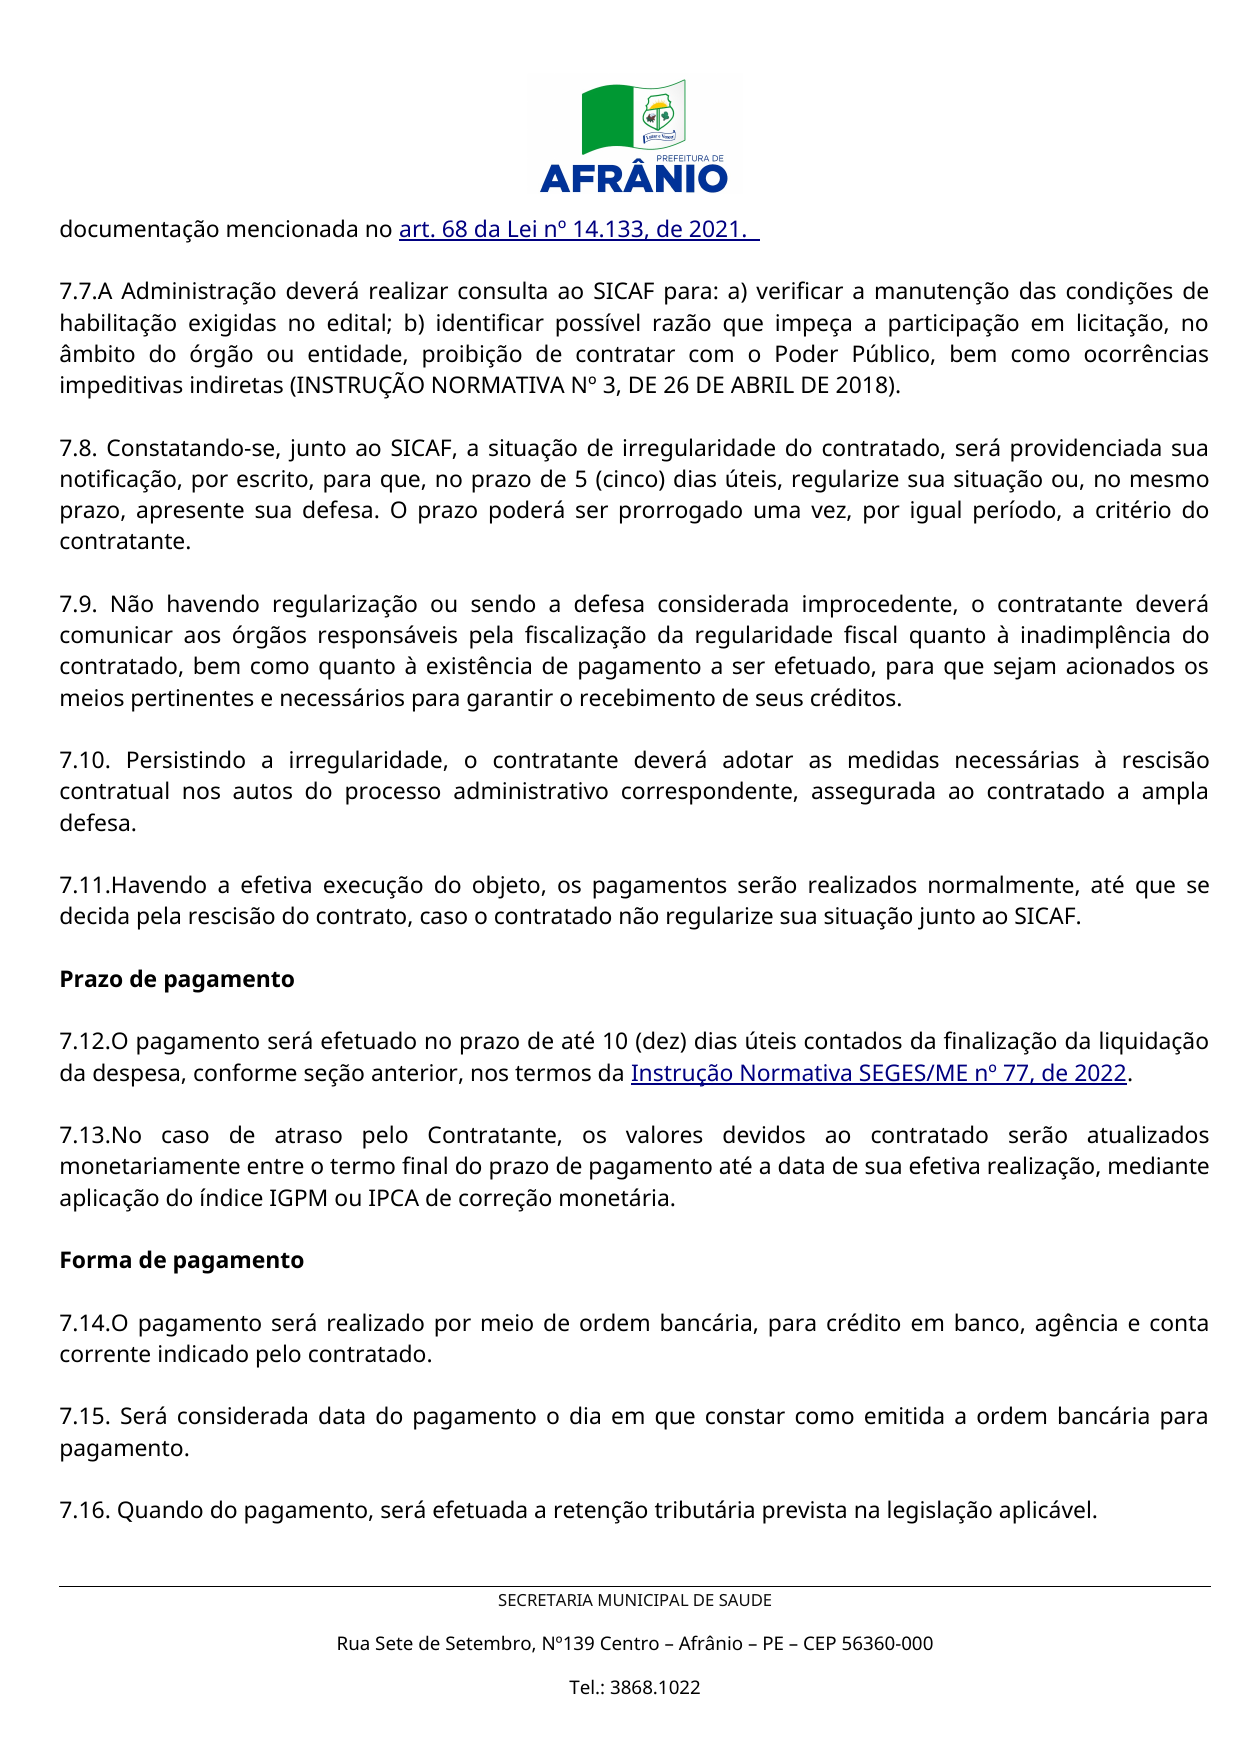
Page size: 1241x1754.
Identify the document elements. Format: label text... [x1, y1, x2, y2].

text 7.11.Havendo a efetiva execução do objeto, os pagamentos serão realizados normalmente, até que se decida pela rescisão do contrato, caso o contratado não regularize sua situação junto ao SICAF. [59, 869, 1211, 932]
text Forma de pagamento [59, 1244, 1211, 1275]
text 7.9. Não havendo regularização ou sendo a defesa considerada improcedente, o contratante deverá comunicar aos órgãos responsáveis pela fiscalização da regularidade fiscal quanto à inadimplência do contratado, bem como quanto à existência de pagamento a ser efetuado, para que sejam acionados os meios pertinentes e necessários para garantir o recebimento de seus créditos. [59, 588, 1211, 713]
text 7.10. Persistindo a irregularidade, o contratante deverá adotar as medidas necessárias à rescisão contratual nos autos do processo administrativo correspondente, assegurada ao contratado a ampla defesa. [59, 744, 1211, 838]
picture [527, 73, 743, 194]
text 7.15. Será considerada data do pagamento o dia em que constar como emitida a ordem bancária para pagamento. [59, 1400, 1211, 1463]
text 7.12.O pagamento será efetuado no prazo de até 10 (dez) dias úteis contados da finalização da liquidação da despesa, conforme seção anterior, nos termos da Instrução Normativa SEGES/ME nº 77, de 2022. [59, 1025, 1211, 1088]
text 7.16. Quando do pagamento, será efetuada a retenção tributária prevista na legislação aplicável. [59, 1494, 1211, 1525]
text 7.8. Constatando-se, junto ao SICAF, a situação de irregularidade do contratado, será providenciada sua notificação, por escrito, para que, no prazo de 5 (cinco) dias úteis, regularize sua situação ou, no mesmo prazo, apresente sua defesa. O prazo poderá ser prorrogado uma vez, por igual período, a critério do contratante. [59, 432, 1211, 557]
text Prazo de pagamento [59, 963, 1211, 994]
text 7.7.A Administração deverá realizar consulta ao SICAF para: a) verificar a manutenção das condições de habilitação exigidas no edital; b) identificar possível razão que impeça a participação em licitação, no âmbito do órgão ou entidade, proibição de contratar com o Poder Público, bem como ocorrências impeditivas indiretas (INSTRUÇÃO NORMATIVA Nº 3, DE 26 DE ABRIL DE 2018). [59, 275, 1211, 400]
text 7.13.No caso de atraso pelo Contratante, os valores devidos ao contratado serão atualizados monetariamente entre o termo final do prazo de pagamento até a data de sua efetiva realização, mediante aplicação do índice IGPM ou IPCA de correção monetária. [59, 1119, 1211, 1213]
text 7.14.O pagamento será realizado por meio de ordem bancária, para crédito em banco, agência e conta corrente indicado pelo contratado. [59, 1307, 1211, 1369]
